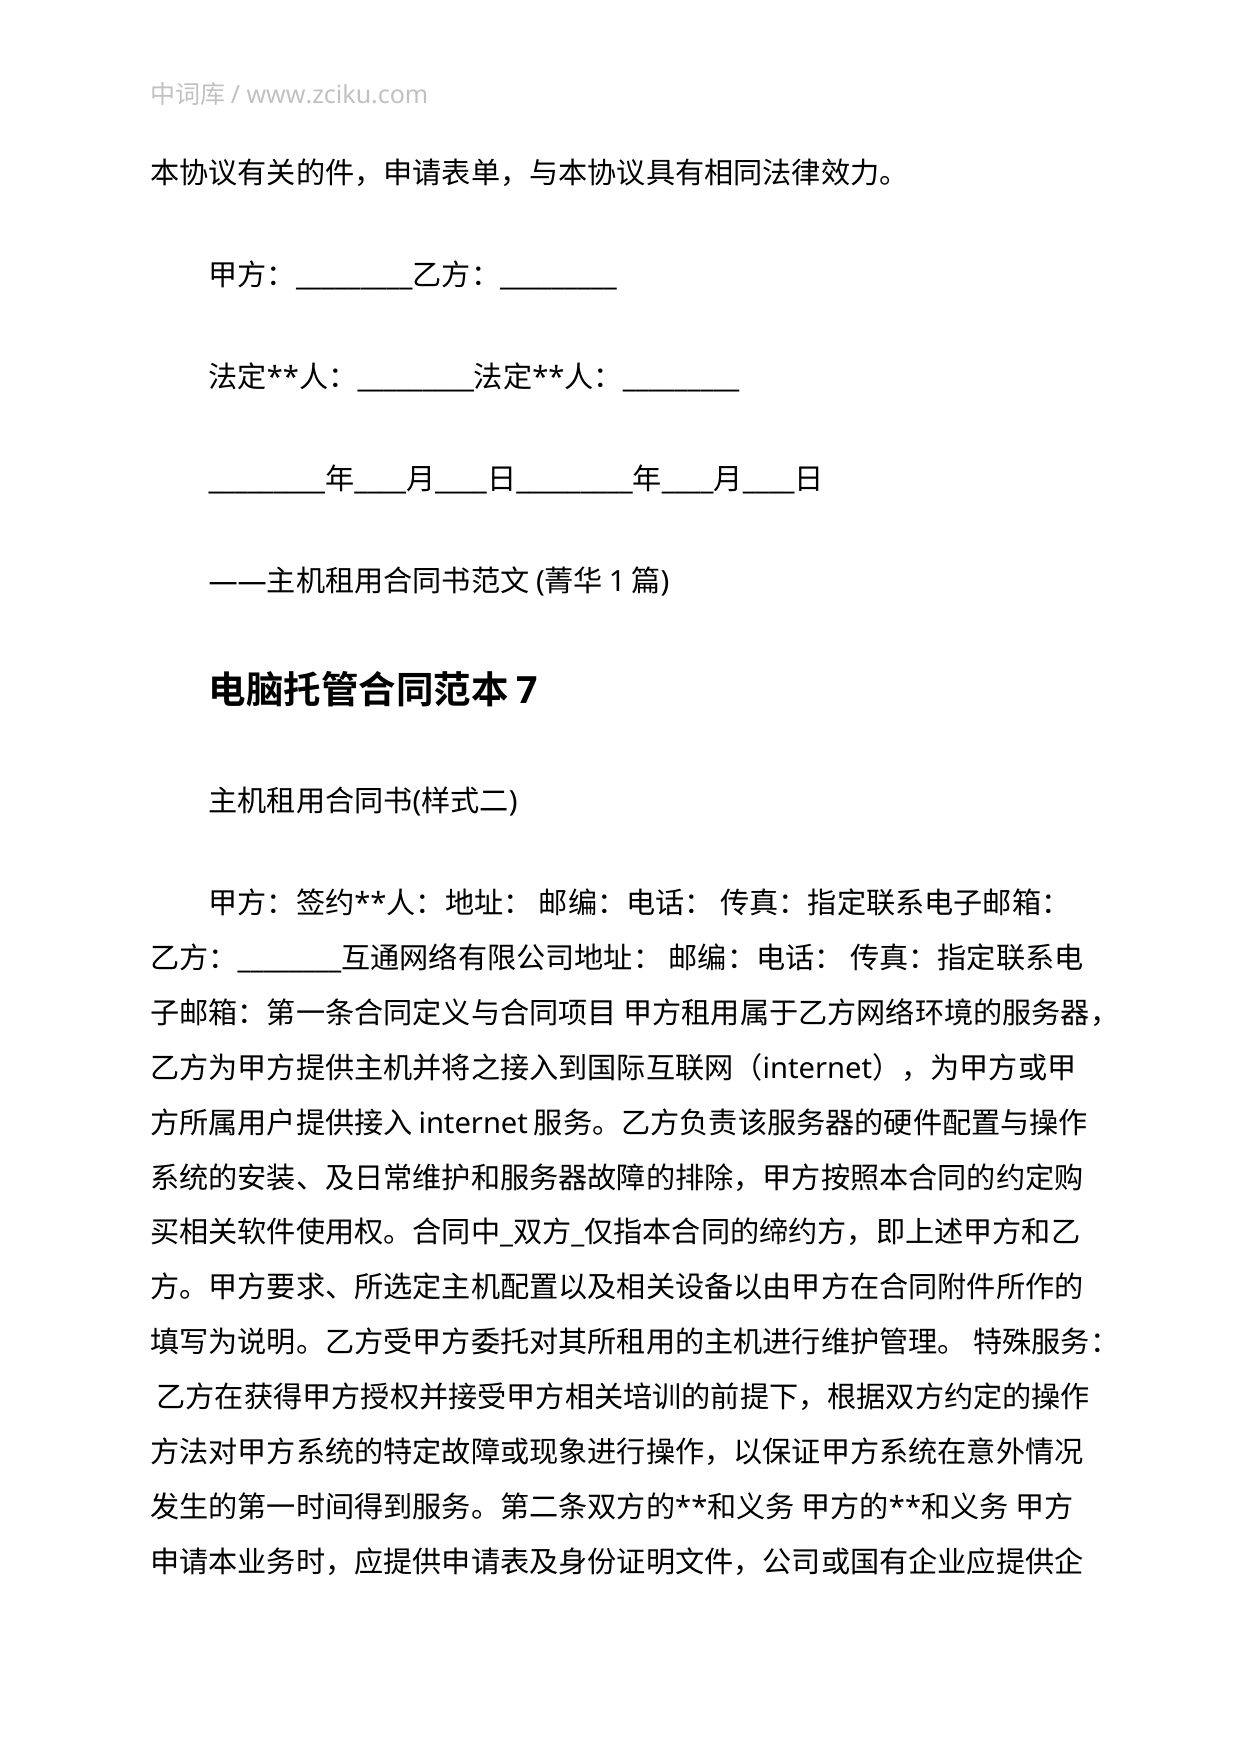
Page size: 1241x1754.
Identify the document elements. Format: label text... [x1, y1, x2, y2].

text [150, 150, 1090, 192]
text 电脑托管合同范本7 [150, 660, 1090, 714]
text 甲方：_________乙方：_________ [150, 252, 1090, 294]
text 法定**人：_________法定**人：_________ [150, 354, 1090, 396]
text ——主机租用合同书范文 (菁华1篇) [150, 558, 1090, 600]
text 主机租用合同书(样式二) [150, 777, 1090, 820]
text _________年____月____日_________年____月____日 [150, 456, 1090, 498]
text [150, 879, 1090, 1581]
